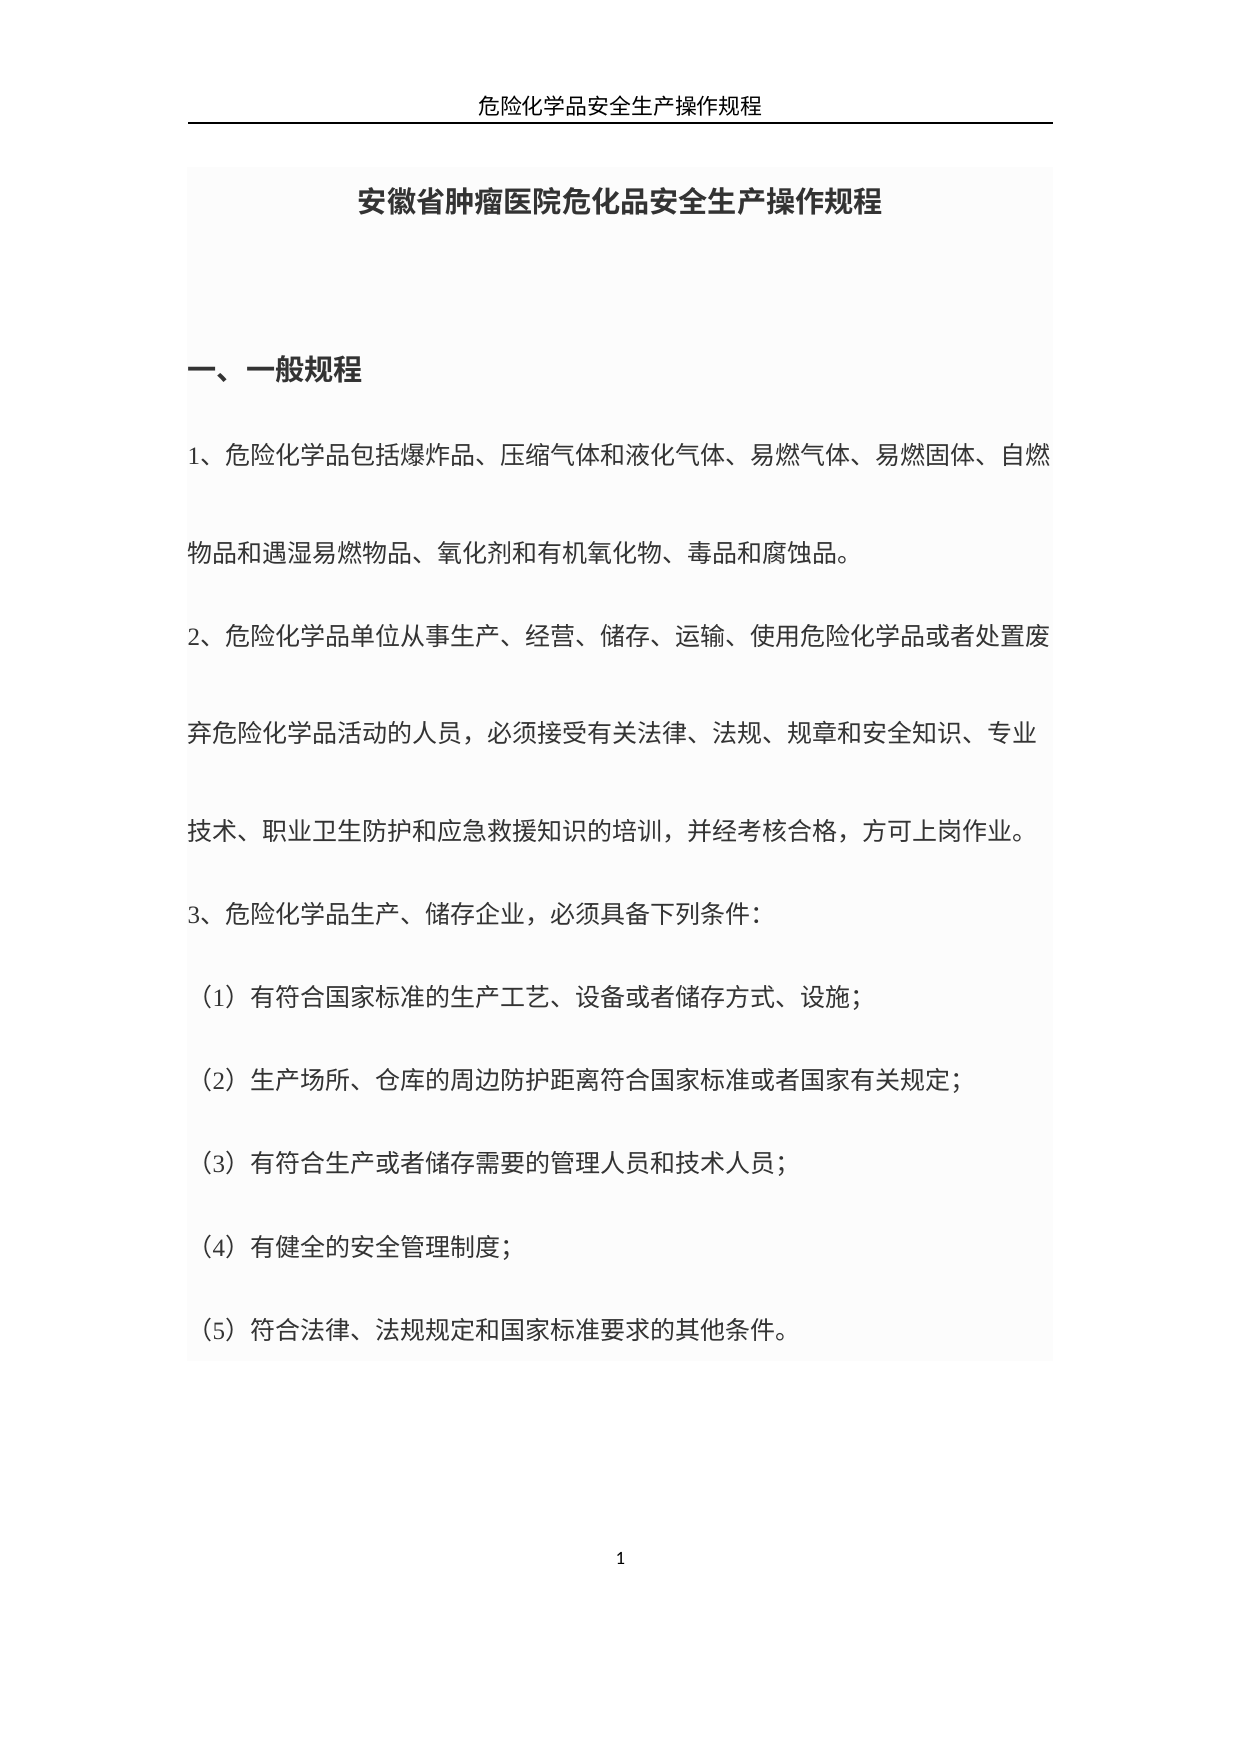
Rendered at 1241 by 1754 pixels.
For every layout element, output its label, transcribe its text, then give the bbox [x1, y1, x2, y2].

text （2）生产场所、仓库的周边防护距离符合国家标准或者国家有关规定； [187, 1046, 1053, 1111]
text 3、危险化学品生产、储存企业，必须具备下列条件： [187, 880, 1053, 945]
text 一、一般规程 [187, 335, 1053, 400]
text 安徽省肿瘤医院危化品安全生产操作规程 [187, 167, 1053, 232]
text （3）有符合生产或者储存需要的管理人员和技术人员； [187, 1129, 1053, 1194]
text 1、危险化学品包括爆炸品、压缩气体和液化气体、易燃气体、易燃固体、自燃物品和遇湿易燃物品、氧化剂和有机氧化物、毒品和腐蚀品。 [187, 421, 1053, 584]
text （5）符合法律、法规规定和国家标准要求的其他条件。 [187, 1296, 1053, 1361]
text 2、危险化学品单位从事生产、经营、储存、运输、使用危险化学品或者处置废弃危险化学品活动的人员，必须接受有关法律、法规、规章和安全知识、专业技术、职业卫生防护和应急救援知识的培训，并经考核合格，方可上岗作业。 [187, 602, 1053, 862]
text （1）有符合国家标准的生产工艺、设备或者储存方式、设施； [187, 963, 1053, 1028]
text （4）有健全的安全管理制度； [187, 1213, 1053, 1278]
